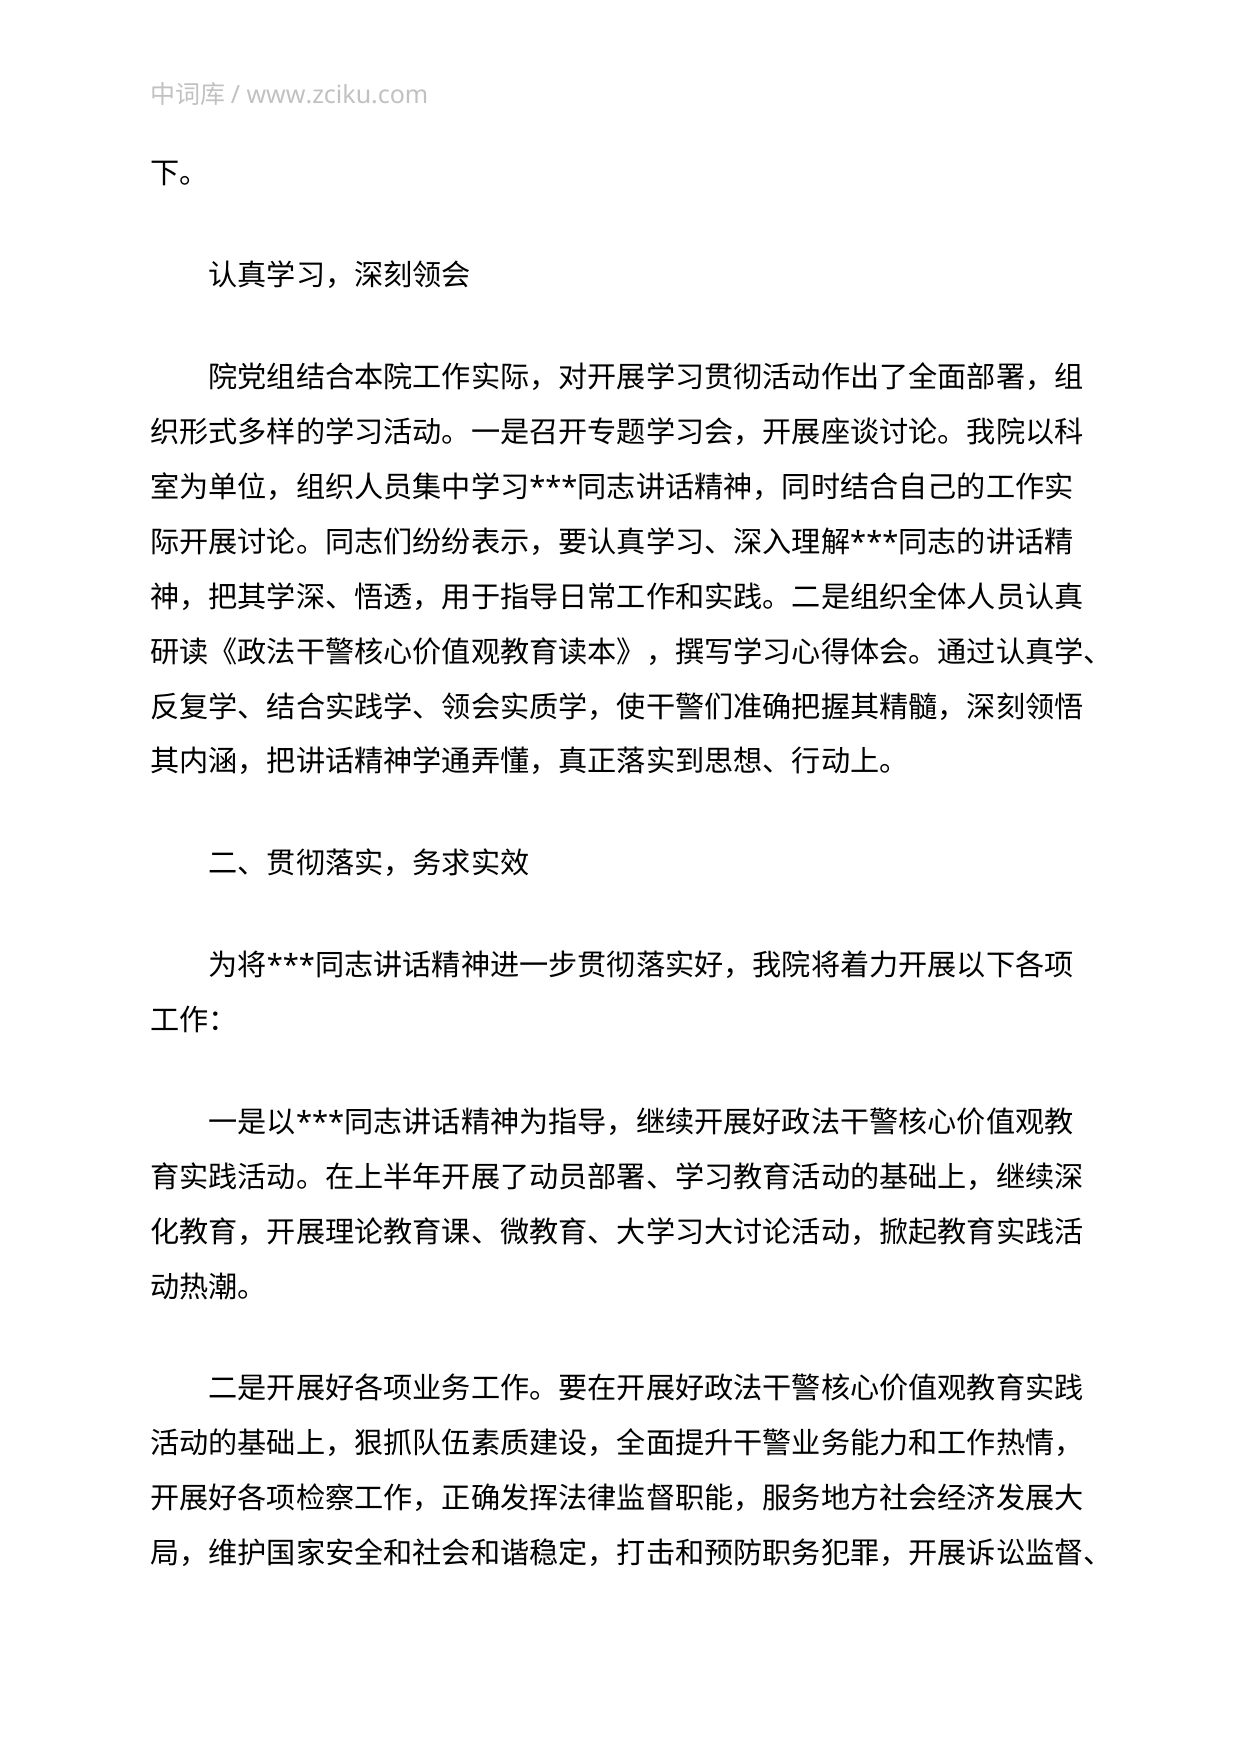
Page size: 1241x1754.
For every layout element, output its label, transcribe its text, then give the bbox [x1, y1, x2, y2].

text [150, 1365, 1090, 1572]
text 一是以***同志讲话精神为指导，继续开展好政法干警核心价值观教育实践活动。在上半年开展了动员部署、学习教育活动的基础上，继续深化教育，开展理论教育课、微教育、大学习大讨论活动，掀起教育实践活动热潮。 [150, 1098, 1090, 1305]
text 二、贯彻落实，务求实效 [150, 840, 1090, 882]
text 认真学习，深刻领会 [150, 252, 1090, 294]
text 为将***同志讲话精神进一步贯彻落实好，我院将着力开展以下各项工作： [150, 942, 1090, 1039]
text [150, 150, 1090, 192]
text 院党组结合本院工作实际，对开展学习贯彻活动作出了全面部署，组织形式多样的学习活动。一是召开专题学习会，开展座谈讨论。我院以科室为单位，组织人员集中学习***同志讲话精神，同时结合自己的工作实际开展讨论。同志们纷纷表示，要认真学习、深入理解***同志的讲话精神，把其学深、悟透，用于指导日常工作和实践。二是组织全体人员认真研读《政法干警核心价值观教育读本》，撰写学习心得体会。通过认真学、反复学、结合实践学、领会实质学，使干警们准确把握其精髓，深刻领悟其内涵，把讲话精神学通弄懂，真正落实到思想、行动上。 [150, 353, 1090, 780]
